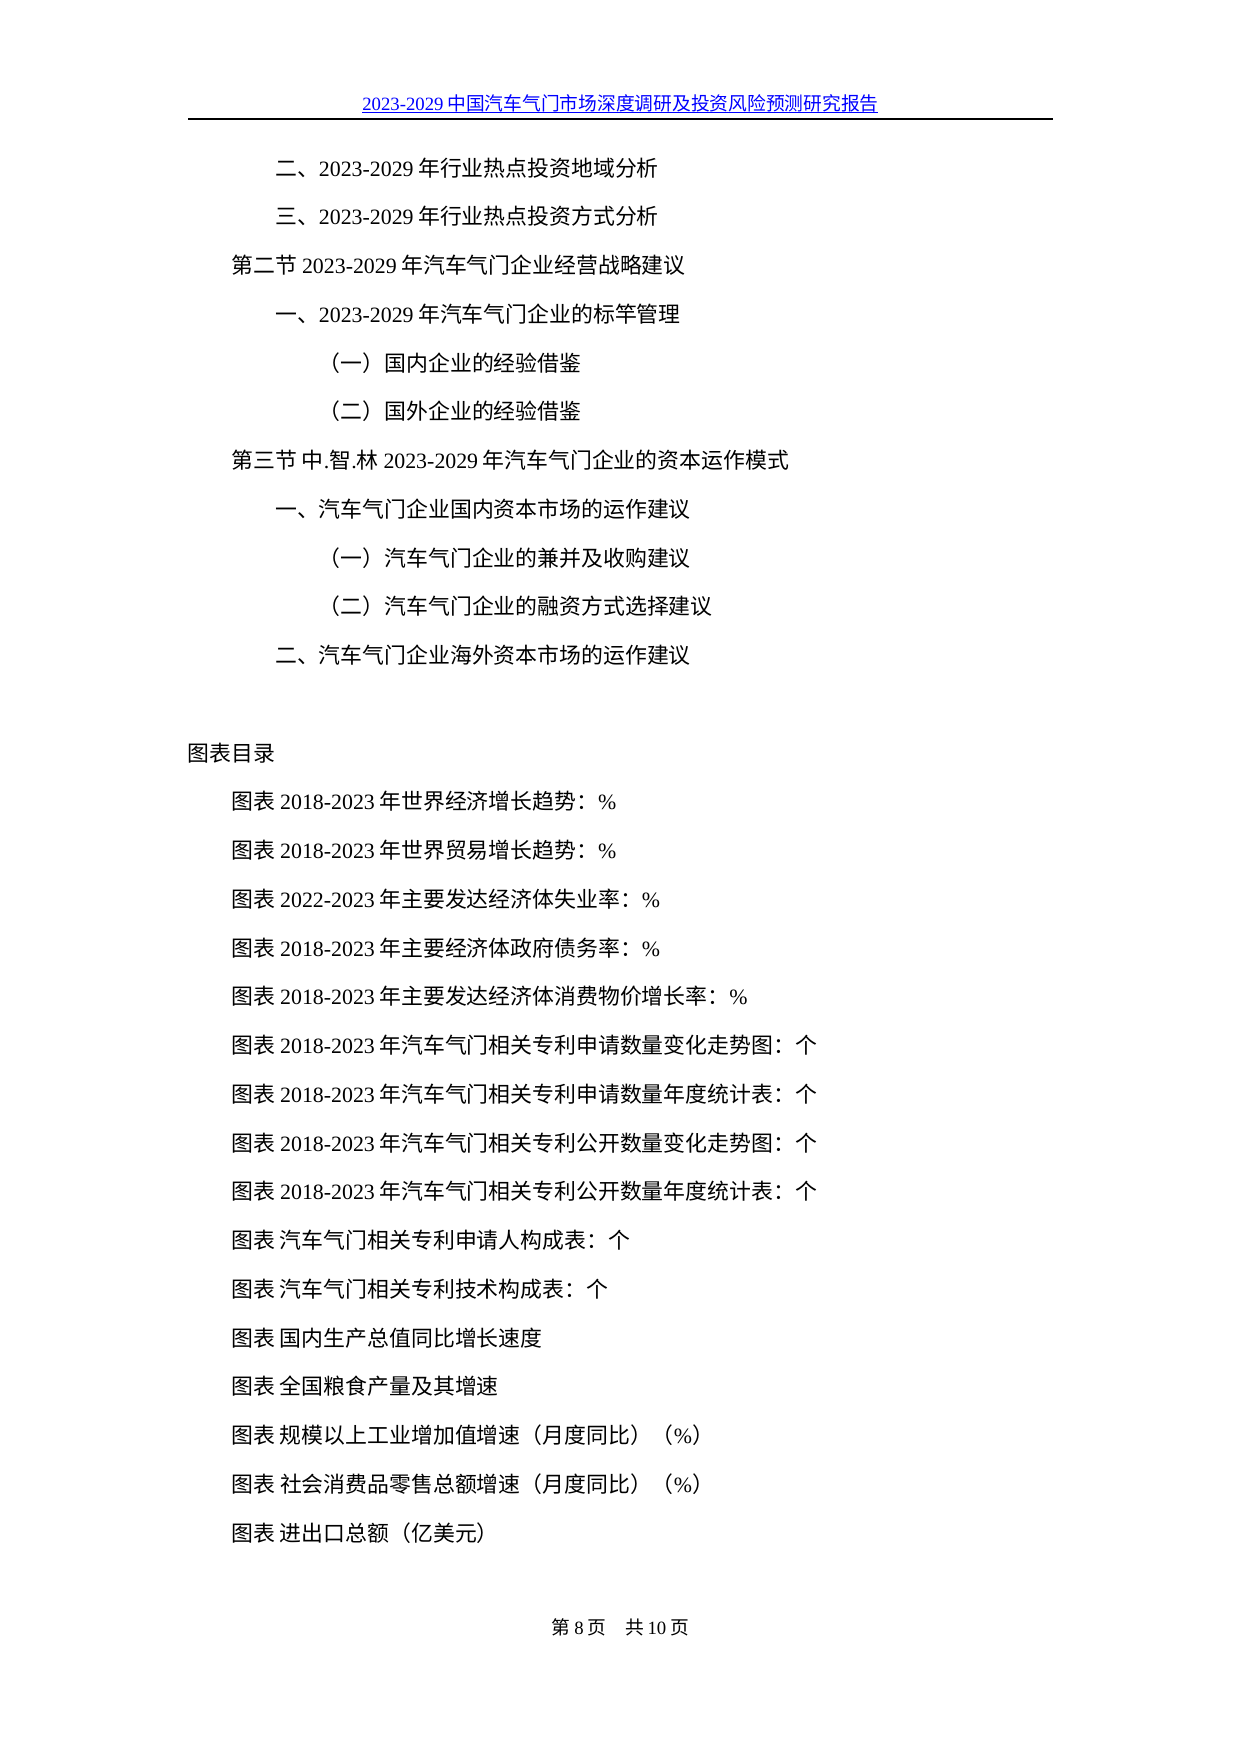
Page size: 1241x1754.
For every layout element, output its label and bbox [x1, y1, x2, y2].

text [187, 150, 1053, 1548]
